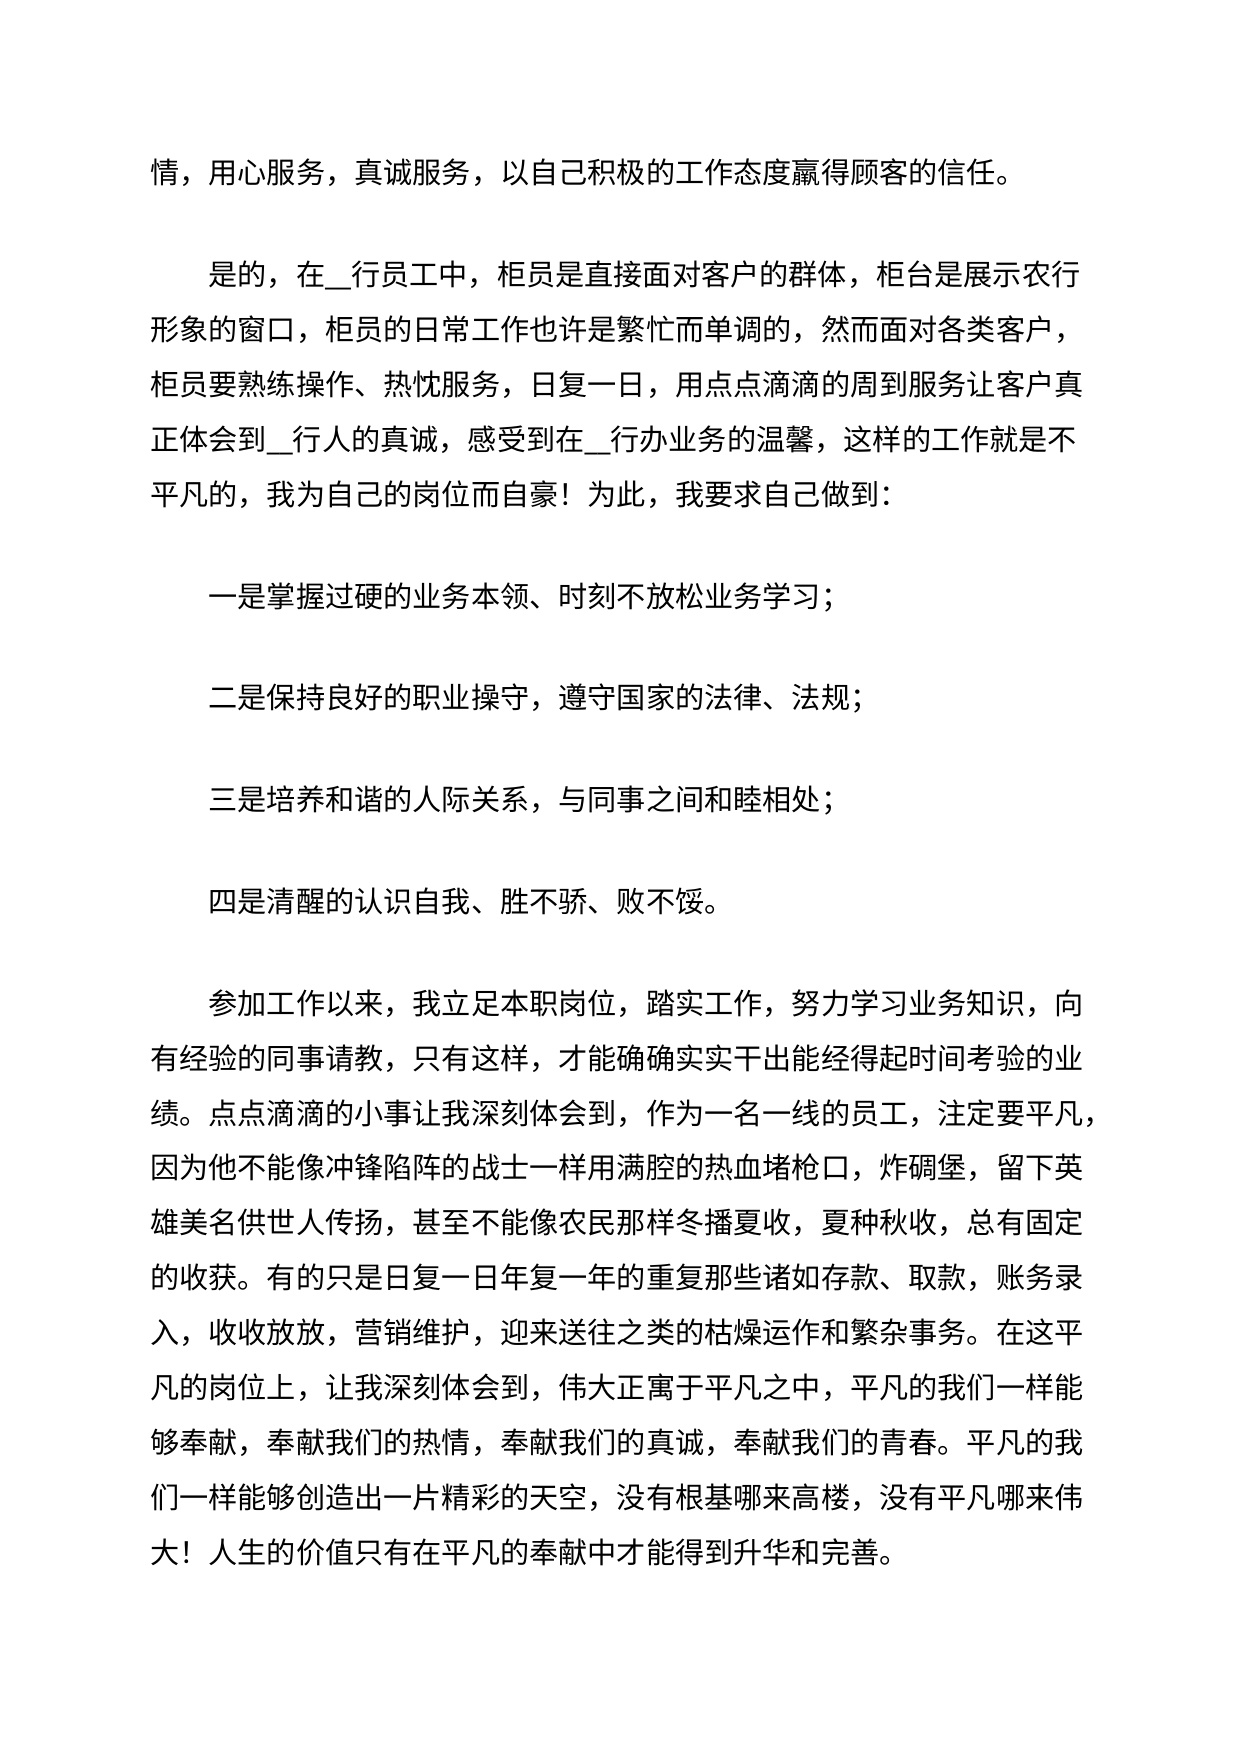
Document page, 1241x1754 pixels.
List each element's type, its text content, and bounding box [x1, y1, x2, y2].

text 是的，在__行员工中，柜员是直接面对客户的群体，柜台是展示农行形象的窗口，柜员的日常工作也许是繁忙而单调的，然而面对各类客户，柜员要熟练操作、热忱服务，日复一日，用点点滴滴的周到服务让客户真正体会到__行人的真诚，感受到在__行办业务的温馨，这样的工作就是不平凡的，我为自己的岗位而自豪！为此，我要求自己做到： [150, 252, 1090, 514]
text 四是清醒的认识自我、胜不骄、败不馁。 [150, 879, 1090, 921]
text 二是保持良好的职业操守，遵守国家的法律、法规； [150, 675, 1090, 717]
text 一是掌握过硬的业务本领、时刻不放松业务学习； [150, 573, 1090, 616]
text 参加工作以来，我立足本职岗位，踏实工作，努力学习业务知识，向有经验的同事请教，只有这样，才能确确实实干出能经得起时间考验的业绩。点点滴滴的小事让我深刻体会到，作为一名一线的员工，注定要平凡，因为他不能像冲锋陷阵的战士一样用满腔的热血堵枪口，炸碉堡，留下英雄美名供世人传扬，甚至不能像农民那样冬播夏收，夏种秋收，总有固定的收获。有的只是日复一日年复一年的重复那些诸如存款、取款，账务录入，收收放放，营销维护，迎来送往之类的枯燥运作和繁杂事务。在这平凡的岗位上，让我深刻体会到，伟大正寓于平凡之中，平凡的我们一样能够奉献，奉献我们的热情，奉献我们的真诚，奉献我们的青春。平凡的我们一样能够创造出一片精彩的天空，没有根基哪来高楼，没有平凡哪来伟大！人生的价值只有在平凡的奉献中才能得到升华和完善。 [150, 980, 1090, 1572]
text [150, 150, 1090, 192]
text 三是培养和谐的人际关系，与同事之间和睦相处； [150, 777, 1090, 819]
